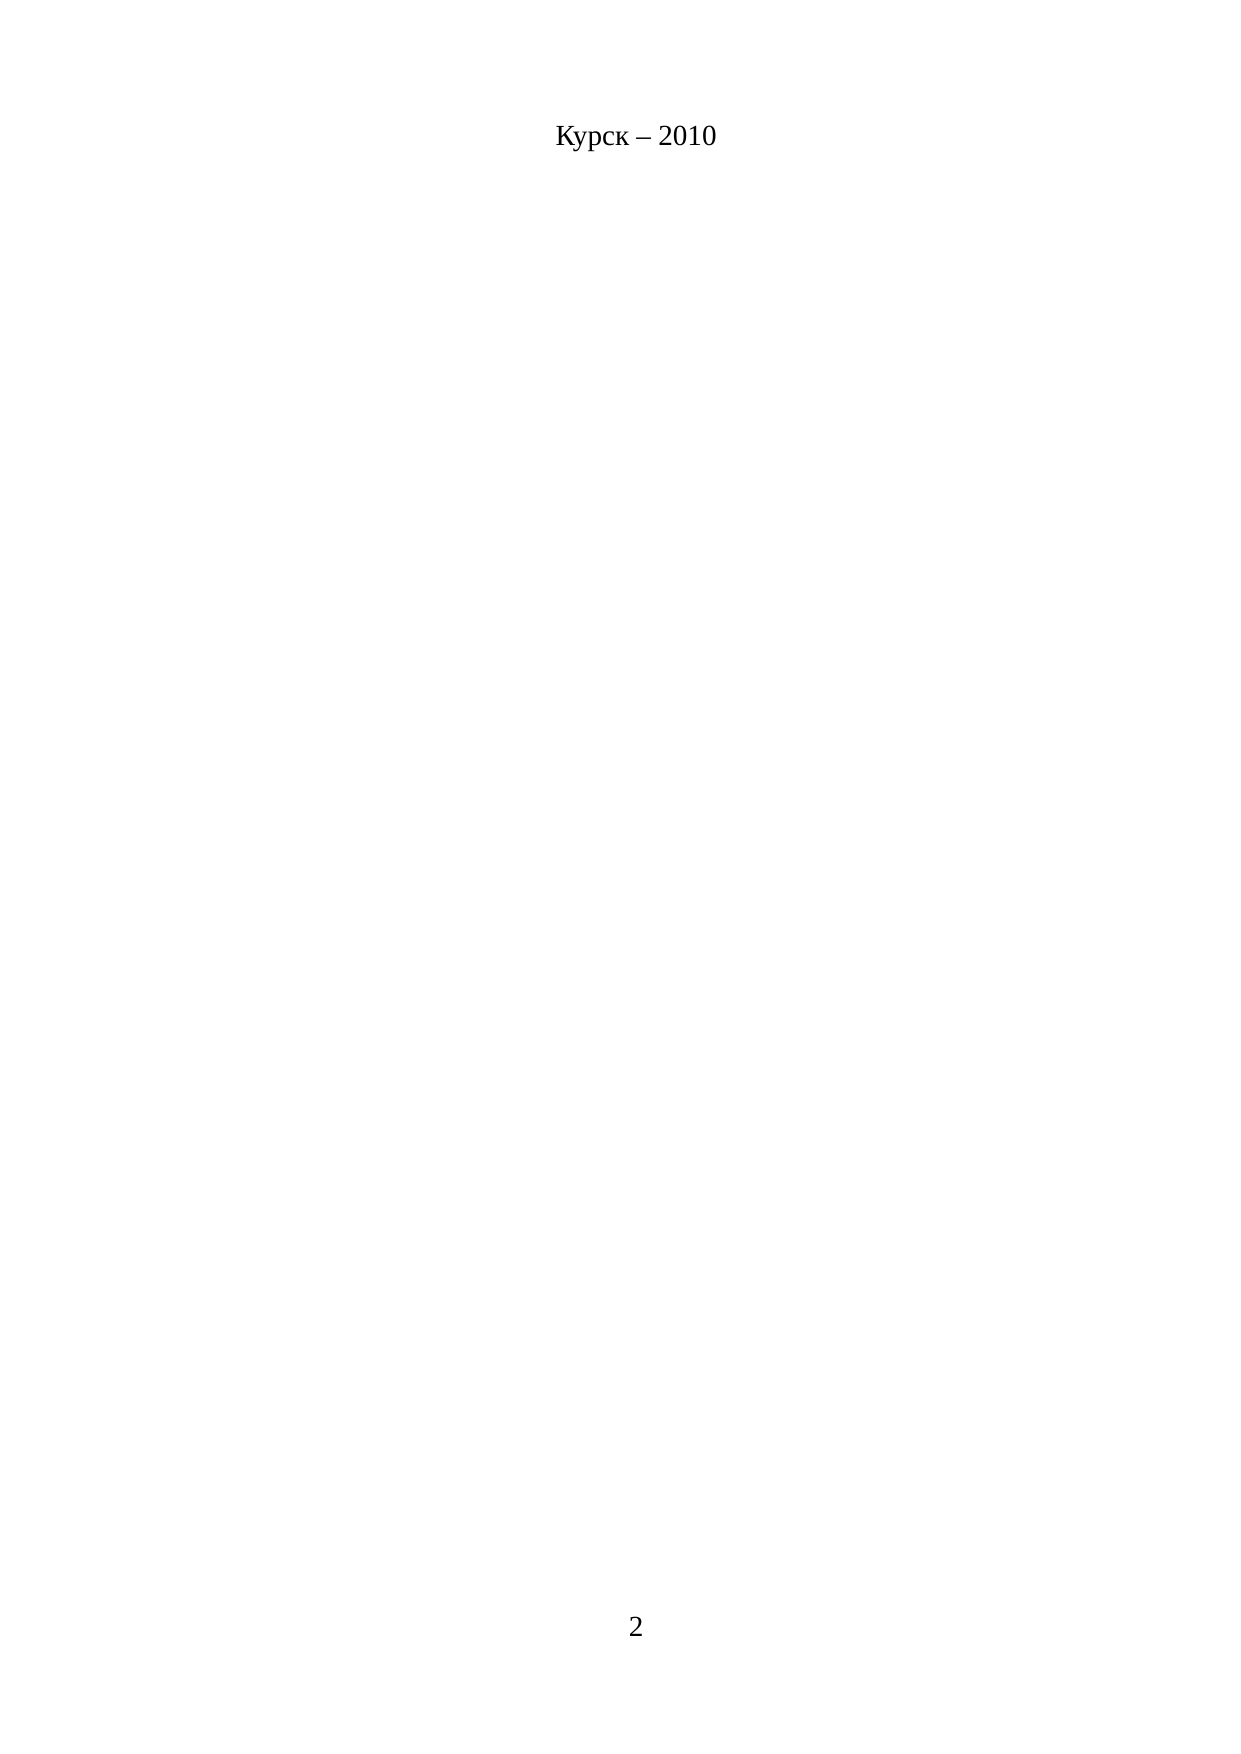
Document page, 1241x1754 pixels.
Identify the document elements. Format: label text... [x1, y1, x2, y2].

text Курск – 2010 [150, 118, 1121, 152]
